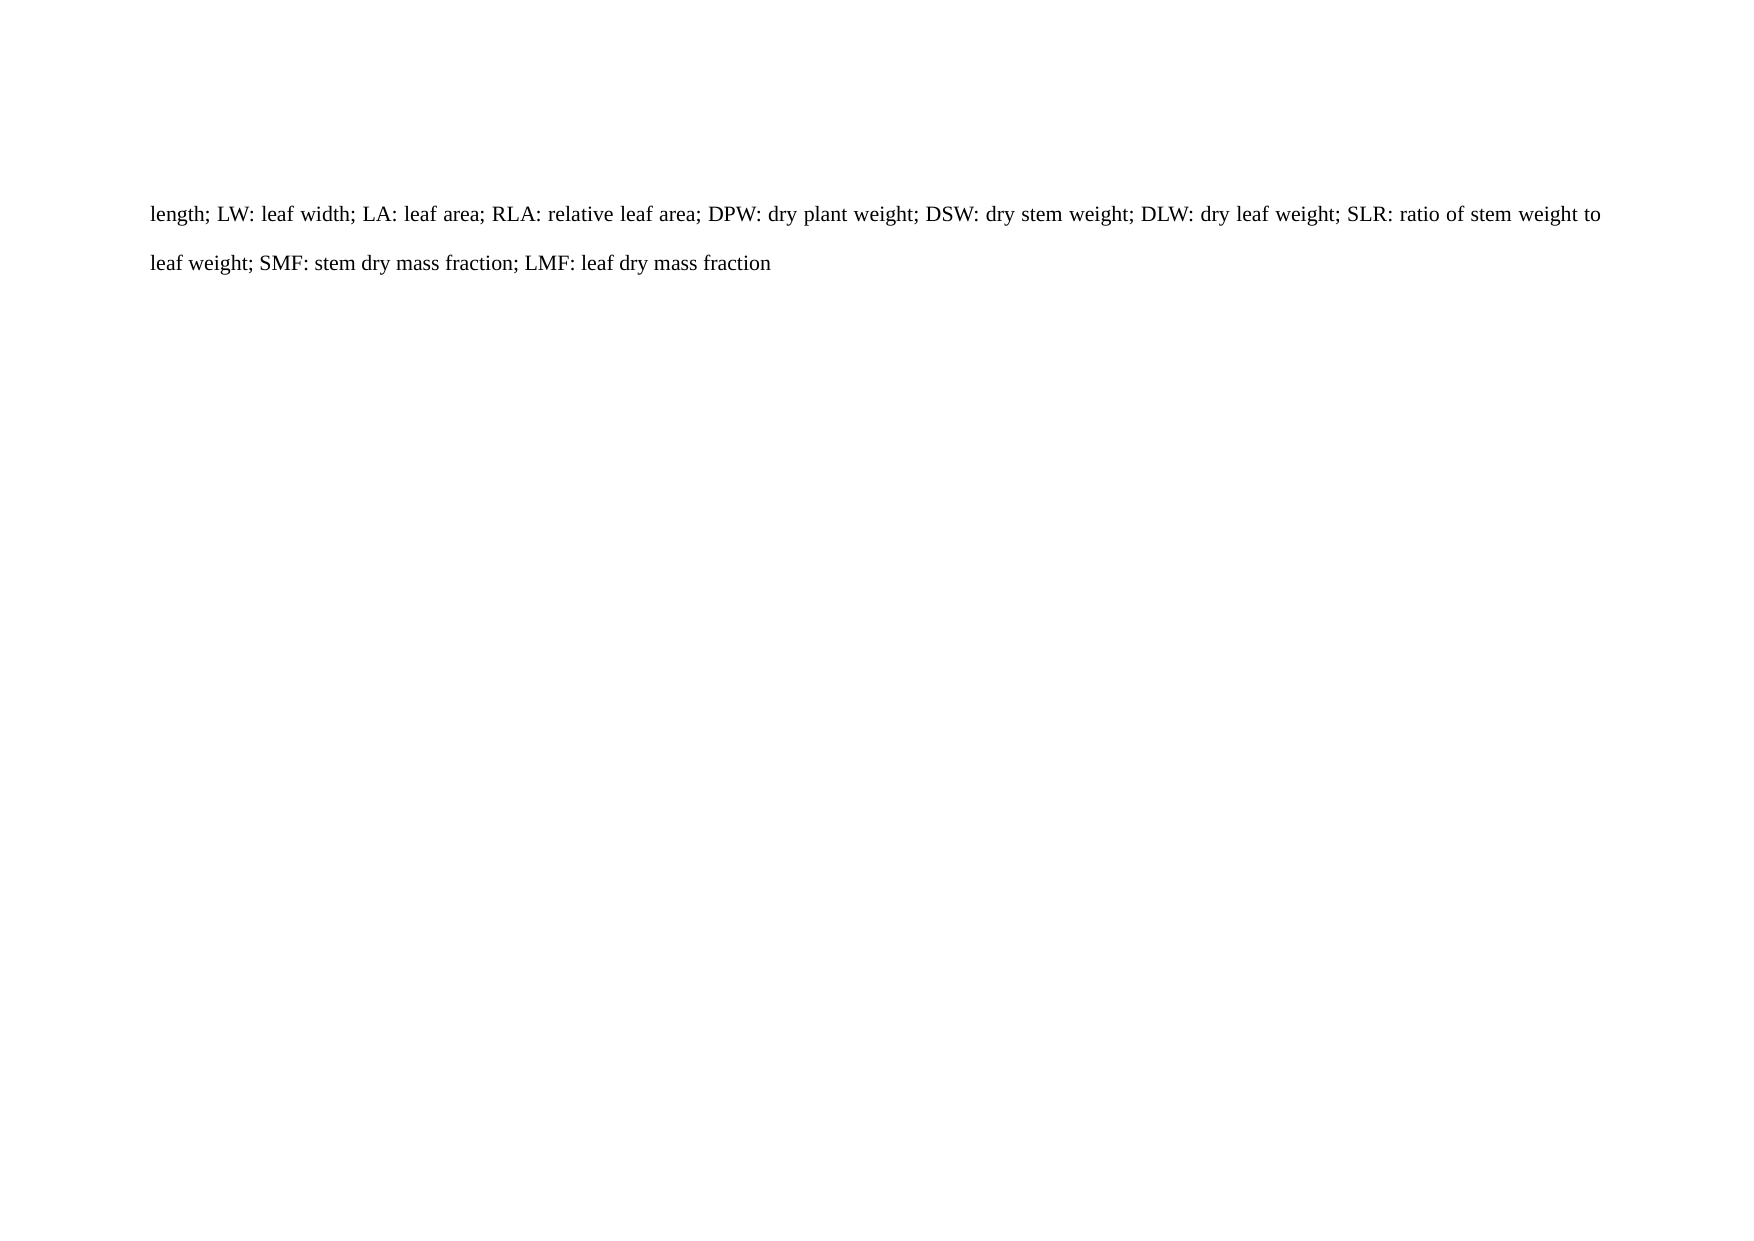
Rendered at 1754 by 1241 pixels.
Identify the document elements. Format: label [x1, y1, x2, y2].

text [150, 198, 1604, 279]
